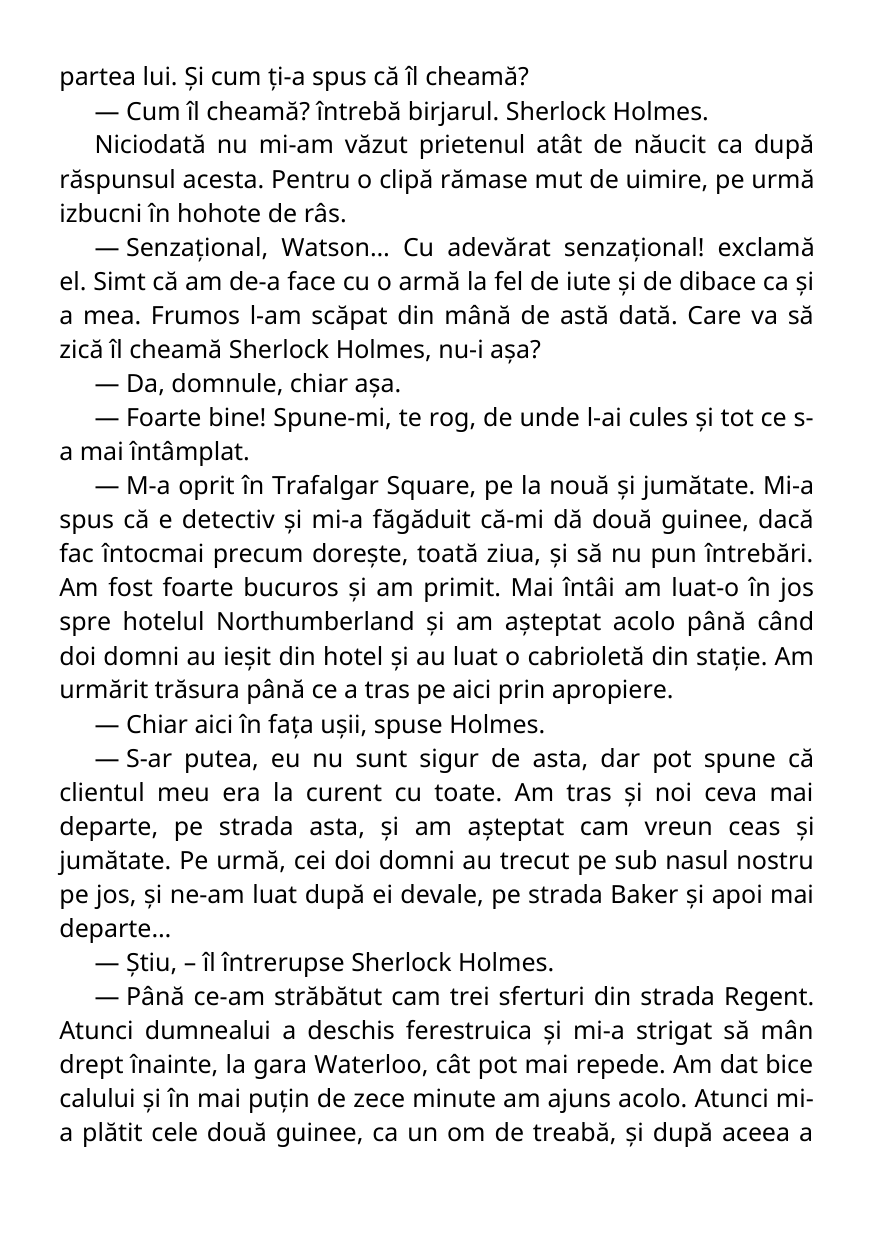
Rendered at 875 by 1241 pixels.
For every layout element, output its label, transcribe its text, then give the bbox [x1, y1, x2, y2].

text Niciodată nu mi-am văzut prietenul atât de năucit ca după răspunsul acesta. Pentru o clipă rămase mut de uimire, pe urmă izbucni în hohote de râs. [59, 127, 815, 229]
text — Ştiu, – îl întrerupse Sherlock Holmes. [59, 945, 815, 979]
text — S-ar putea, eu nu sunt sigur de asta, dar pot spune că clientul meu era la curent cu toate. Am tras şi noi ceva mai departe, pe strada asta, şi am aşteptat cam vreun ceas şi jumătate. Pe urmă, cei doi domni au trecut pe sub nasul nostru pe jos, şi ne-am luat după ei devale, pe strada Baker şi apoi mai departe… [59, 740, 815, 945]
text — Da, domnule, chiar aşa. [59, 366, 815, 400]
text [59, 59, 815, 93]
text — Chiar aici în faţa uşii, spuse Holmes. [59, 706, 815, 740]
text — Senzaţional, Watson… Cu adevărat senzaţional! exclamă el. Simt că am de-a face cu o armă la fel de iute şi de dibace ca şi a mea. Frumos l-am scăpat din mână de astă dată. Care va să zică îl cheamă Sherlock Holmes, nu-i aşa? [59, 229, 815, 366]
text — Foarte bine! Spune-mi, te rog, de unde l-ai cules şi tot ce s-a mai întâmplat. [59, 400, 815, 468]
text — Cum îl cheamă? întrebă birjarul. Sherlock Holmes. [59, 93, 815, 127]
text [59, 979, 815, 1149]
text — M-a oprit în Trafalgar Square, pe la nouă şi jumătate. Mi-a spus că e detectiv şi mi-a făgăduit că-mi dă două guinee, dacă fac întocmai precum doreşte, toată ziua, şi să nu pun întrebări. Am fost foarte bucuros şi am primit. Mai întâi am luat-o în jos spre hotelul Northumberland şi am aşteptat acolo până când doi domni au ieşit din hotel şi au luat o cabrioletă din staţie. Am urmărit trăsura până ce a tras pe aici prin apropiere. [59, 468, 815, 706]
